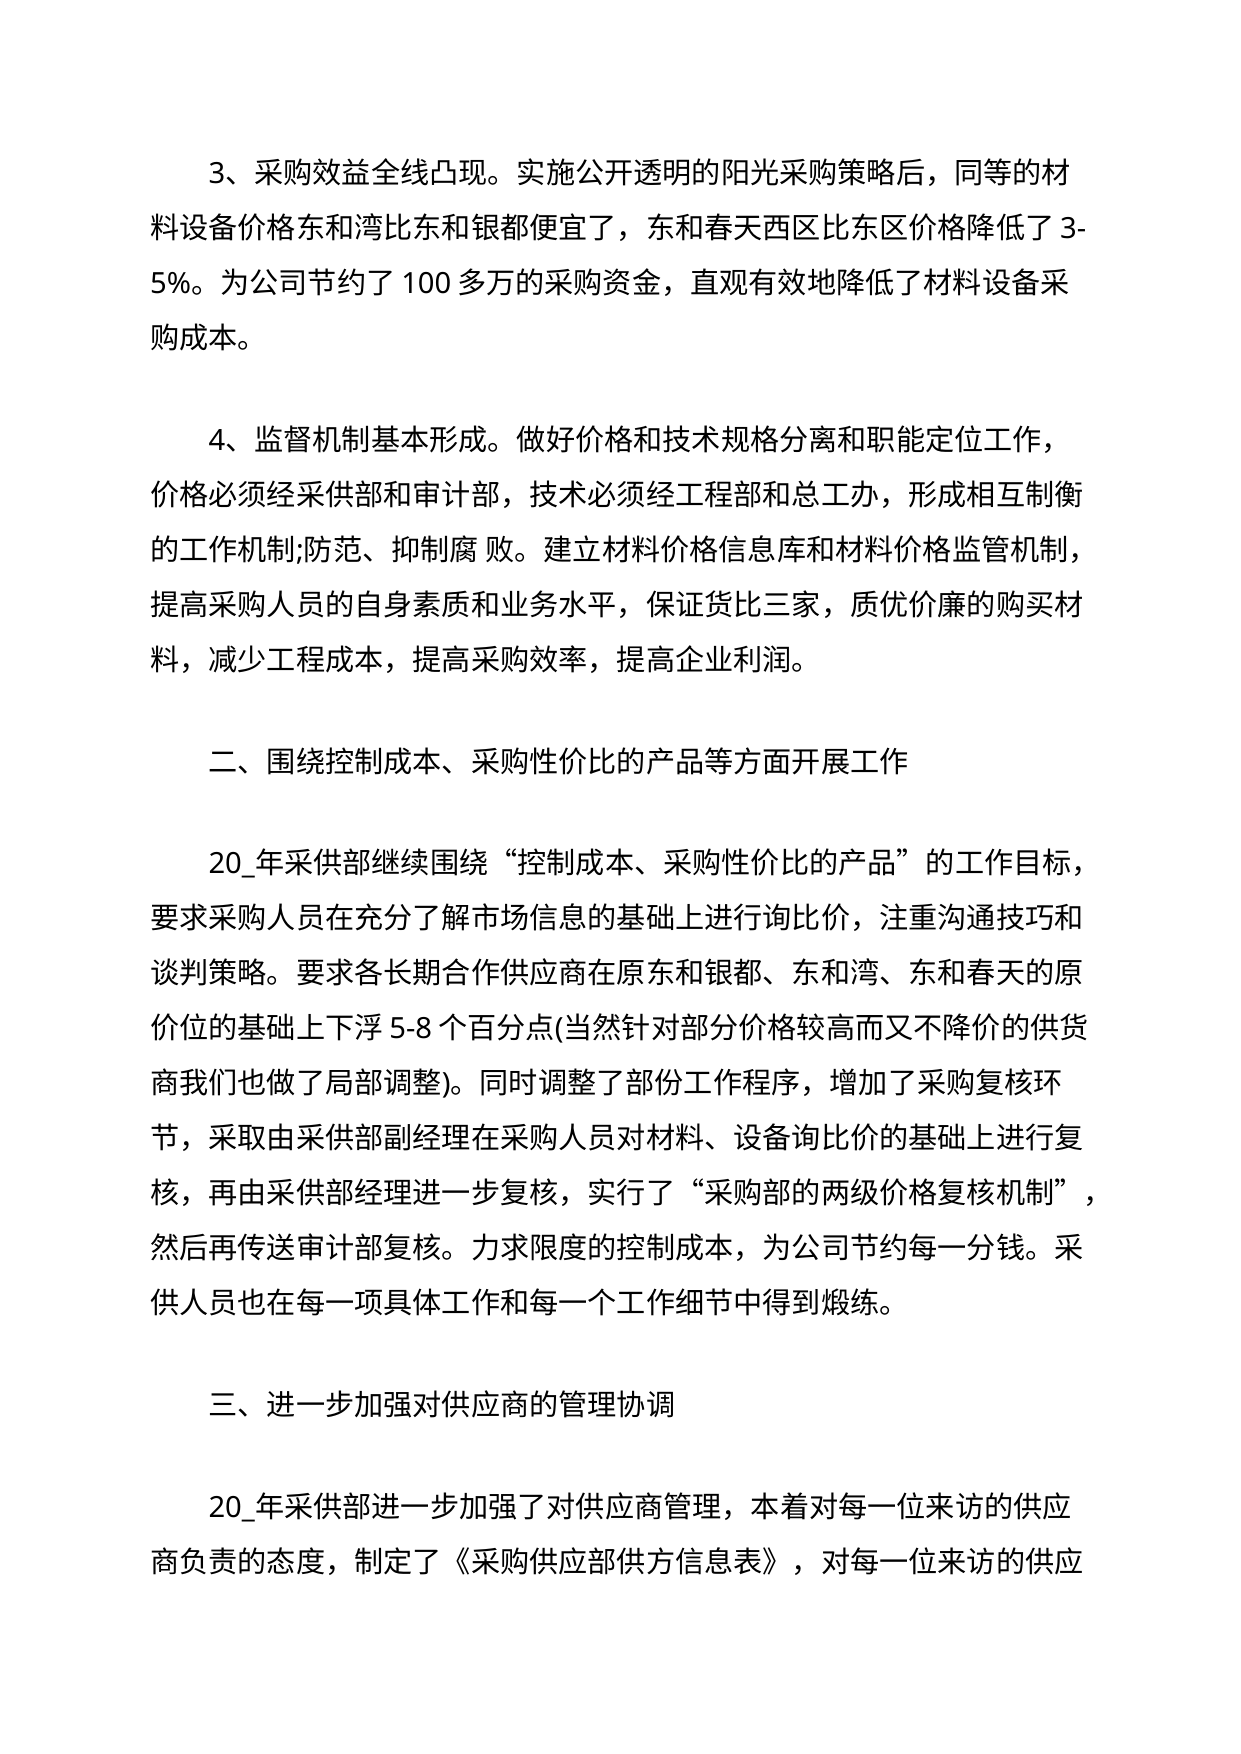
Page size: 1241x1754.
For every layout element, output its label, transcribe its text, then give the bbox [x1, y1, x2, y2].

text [150, 1483, 1090, 1580]
text 4、监督机制基本形成。做好价格和技术规格分离和职能定位工作，价格必须经采供部和审计部，技术必须经工程部和总工办，形成相互制衡的工作机制;防范、抑制腐 败。建立材料价格信息库和材料价格监管机制，提高采购人员的自身素质和业务水平，保证货比三家，质优价廉的购买材料，减少工程成本，提高采购效率，提高企业利润。 [150, 417, 1090, 679]
text 二、围绕控制成本、采购性价比的产品等方面开展工作 [150, 738, 1090, 781]
text 20_年采供部继续围绕“控制成本、采购性价比的产品”的工作目标，要求采购人员在充分了解市场信息的基础上进行询比价，注重沟通技巧和谈判策略。要求各长期合作供应商在原东和银都、东和湾、东和春天的原价位的基础上下浮5-8个百分点(当然针对部分价格较高而又不降价的供货商我们也做了局部调整)。同时调整了部份工作程序，增加了采购复核环节，采取由采供部副经理在采购人员对材料、设备询比价的基础上进行复核，再由采供部经理进一步复核，实行了“采购部的两级价格复核机制”，然后再传送审计部复核。力求限度的控制成本，为公司节约每一分钱。采供人员也在每一项具体工作和每一个工作细节中得到煅练。 [150, 840, 1090, 1322]
text 三、进一步加强对供应商的管理协调 [150, 1381, 1090, 1424]
text 3、采购效益全线凸现。实施公开透明的阳光采购策略后，同等的材料设备价格东和湾比东和银都便宜了，东和春天西区比东区价格降低了3-5%。为公司节约了100多万的采购资金，直观有效地降低了材料设备采购成本。 [150, 150, 1090, 357]
